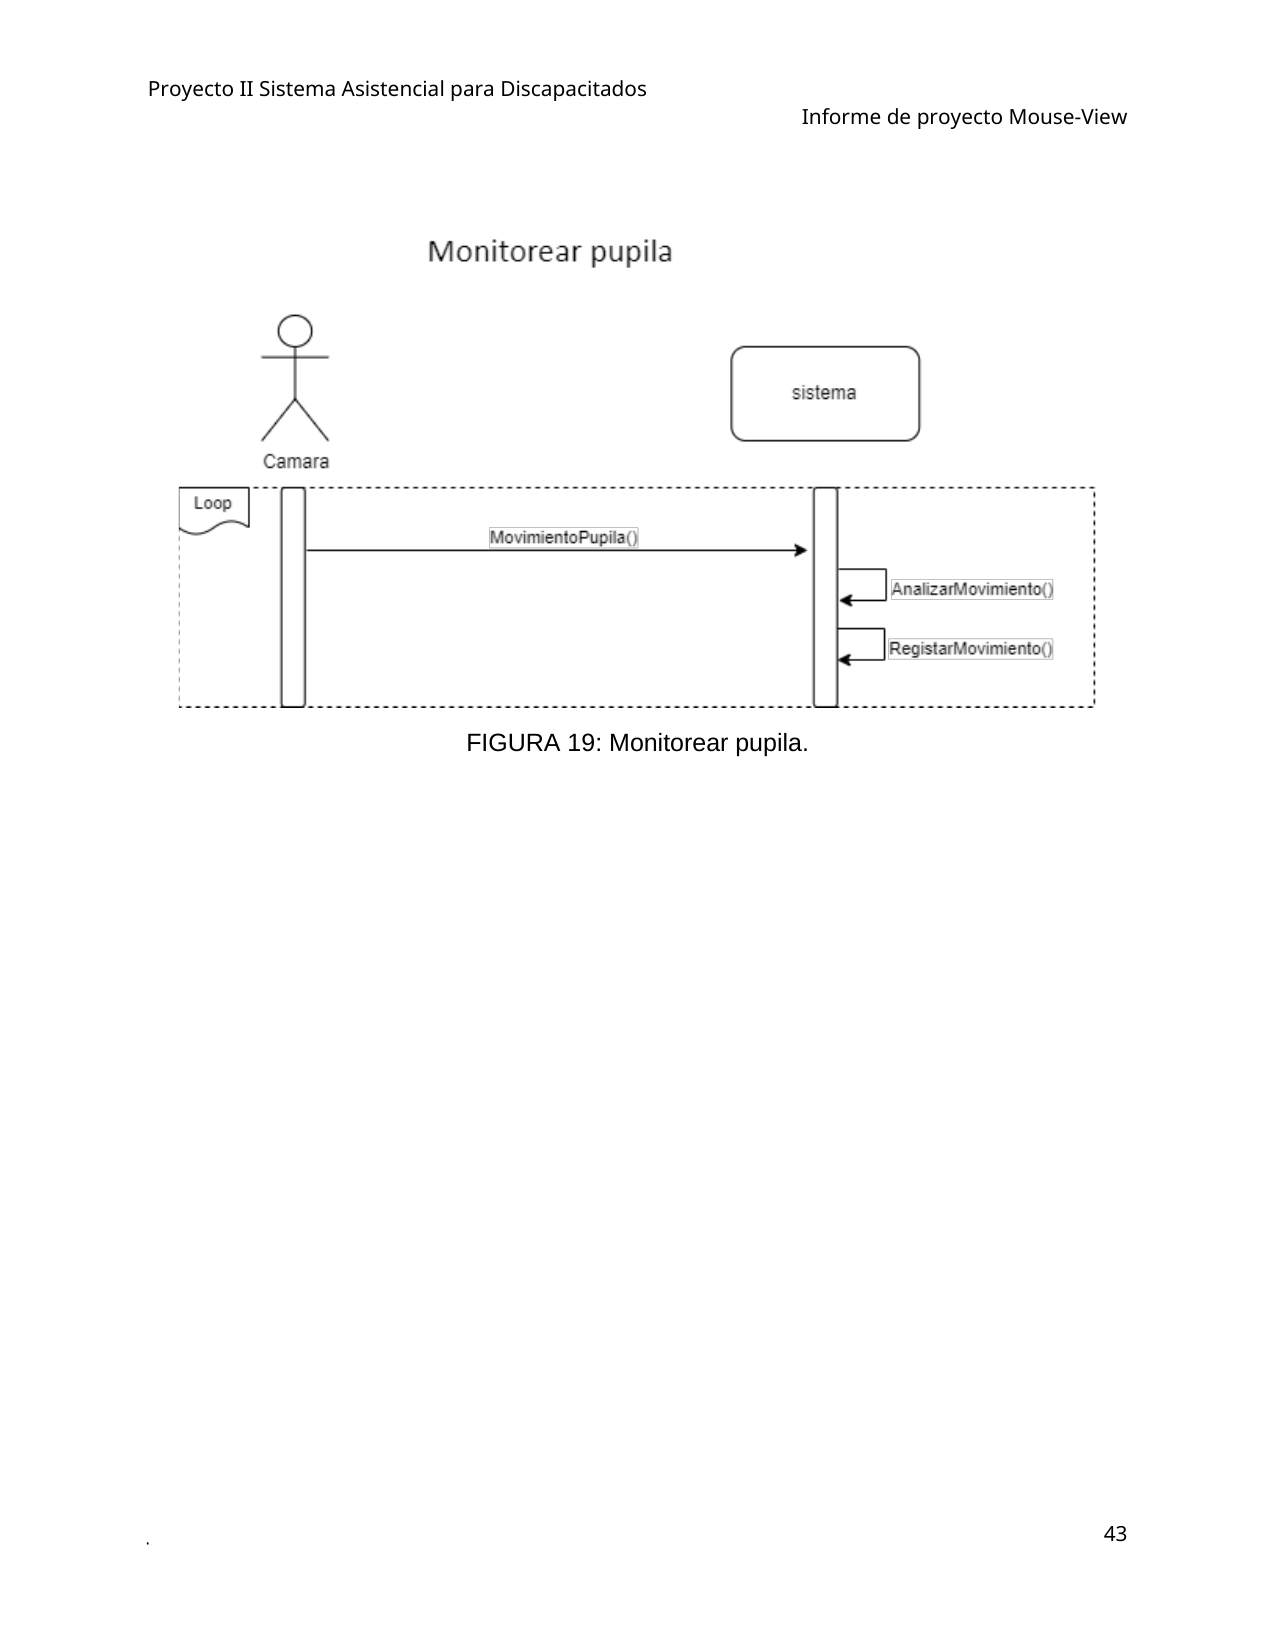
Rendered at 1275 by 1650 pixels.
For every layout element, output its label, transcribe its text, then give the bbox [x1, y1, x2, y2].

picture [178, 221, 1097, 708]
text FIGURA 19: Monitorear pupila. [148, 728, 1127, 757]
